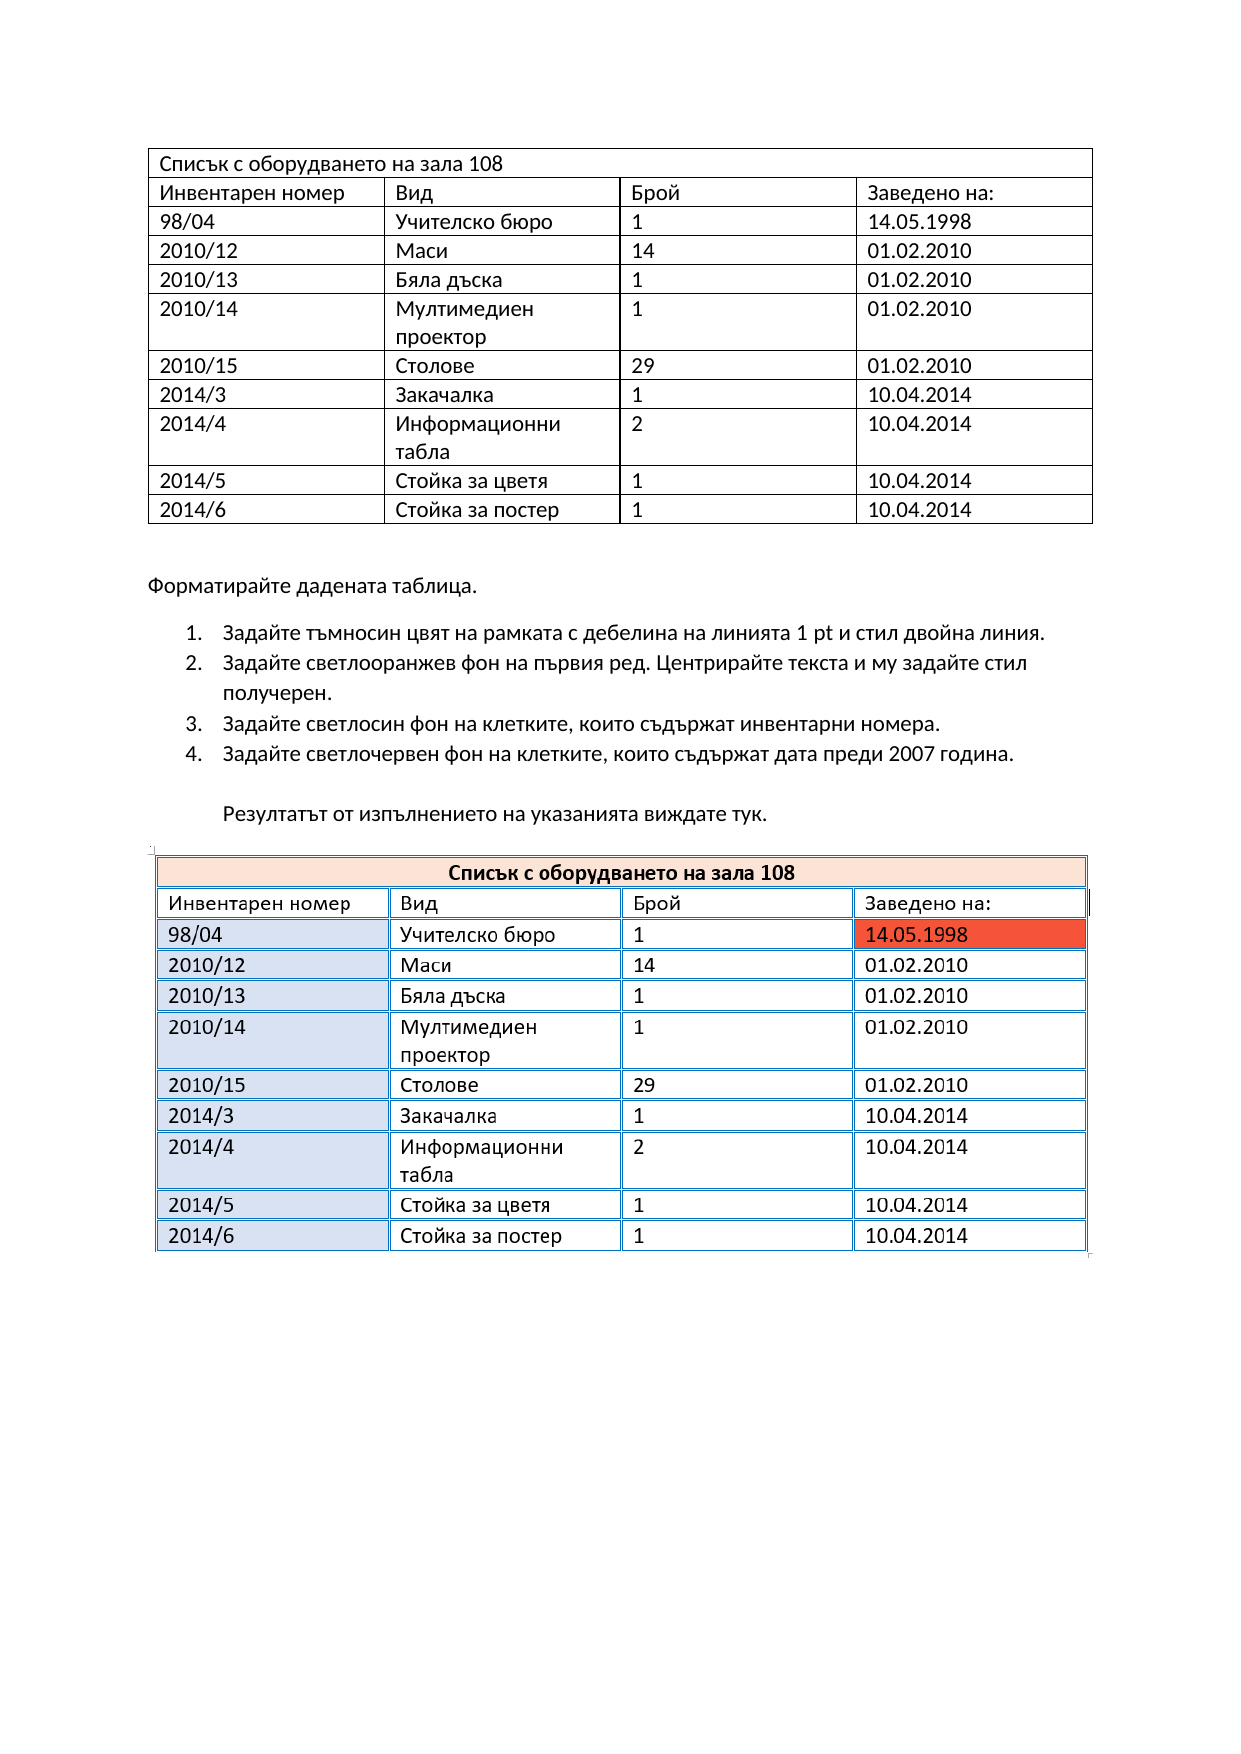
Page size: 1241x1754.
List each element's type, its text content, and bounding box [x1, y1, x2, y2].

table_cell 14.05.1998 [857, 207, 1092, 235]
table_cell 98/04 [149, 207, 384, 235]
table_cell Стойка за постер [385, 495, 619, 523]
table_cell 2014/3 [149, 380, 384, 408]
table_cell Бяла дъска [385, 265, 619, 293]
table_cell 01.02.2010 [857, 236, 1092, 264]
table_cell Маси [385, 236, 619, 264]
table_cell 2014/4 [149, 409, 384, 465]
table_cell 1 [621, 294, 856, 350]
table_cell 2010/15 [149, 351, 384, 379]
table_cell 2014/6 [149, 495, 384, 523]
table_cell 10.04.2014 [857, 409, 1092, 465]
list Задайте светлочервен фон на клетките, които съдържат дата преди 2007 година. [185, 739, 1093, 767]
list Задайте тъмносин цвят на рамката с дебелина на линията 1 pt и стил двойна линия. [185, 618, 1093, 646]
table_cell 29 [621, 351, 856, 379]
table_cell 2 [621, 409, 856, 465]
table_cell Стойка за цветя [385, 466, 619, 494]
table_cell 01.02.2010 [857, 294, 1092, 350]
table_cell 1 [621, 265, 856, 293]
table_cell Учителско бюро [385, 207, 619, 235]
table_cell 01.02.2010 [857, 265, 1092, 293]
table_cell 1 [621, 495, 856, 523]
table_cell Брой [621, 178, 856, 206]
table_cell 2014/5 [149, 466, 384, 494]
table_cell 1 [621, 380, 856, 408]
table_cell Закачалка [385, 380, 619, 408]
table_cell 01.02.2010 [857, 351, 1092, 379]
table_cell Столове [385, 351, 619, 379]
table_header Списък с оборудването на зала 108 [149, 149, 1092, 177]
table_cell 1 [621, 207, 856, 235]
table_cell 2010/12 [149, 236, 384, 264]
table_cell 1 [621, 466, 856, 494]
table_cell 10.04.2014 [857, 466, 1092, 494]
table_cell Заведено на: [857, 178, 1092, 206]
table_cell 10.04.2014 [857, 495, 1092, 523]
table_cell 10.04.2014 [857, 380, 1092, 408]
table_cell Вид [385, 178, 619, 206]
list Задайте светлооранжев фон на първия ред. Центрирайте текста и му задайте стил получерен. [185, 648, 1093, 707]
list Задайте светлосин фон на клетките, които съдържат инвентарни номера. [185, 709, 1093, 737]
list Резултатът от изпълнението на указанията виждате тук. [223, 799, 1093, 827]
picture [147, 846, 1093, 1258]
table_cell 14 [621, 236, 856, 264]
table_cell 2010/14 [149, 294, 384, 350]
table_cell 2010/13 [149, 265, 384, 293]
table_cell Мултимедиен проектор [385, 294, 619, 350]
table_cell Инвентарен номер [149, 178, 384, 206]
text Форматирайте дадената таблица. [148, 571, 1093, 599]
table_cell Информационни табла [385, 409, 619, 465]
